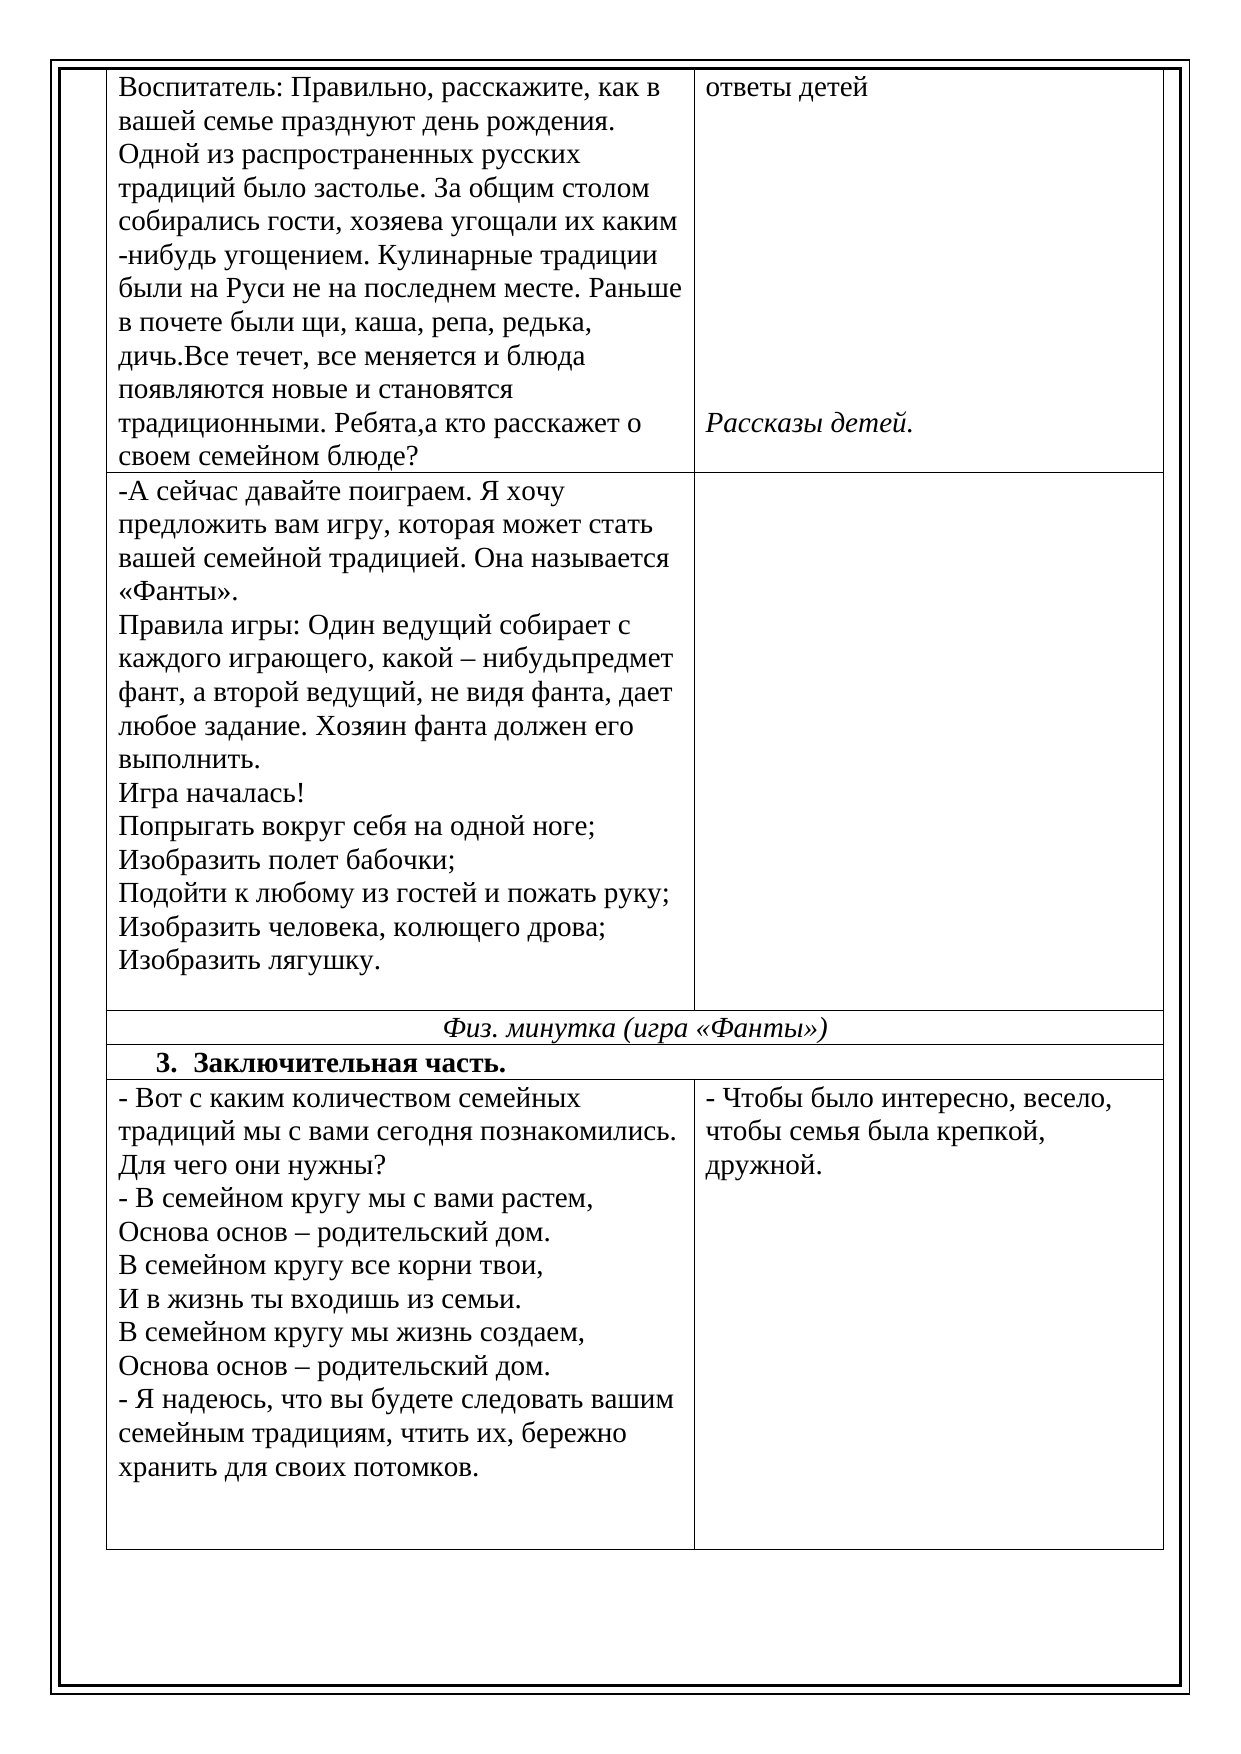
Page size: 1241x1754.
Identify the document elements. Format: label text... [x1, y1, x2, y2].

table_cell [107, 70, 694, 472]
table_cell Заключительная часть. [107, 1045, 1163, 1079]
table_cell - Чтобы было интересно, весело, чтобы семья была крепкой, дружной. [695, 1080, 1163, 1549]
table_cell -А сейчас давайте поиграем. Я хочу предложить вам игру, которая может стать вашей семейной традицией. Она называется «Фанты». Правила игры: Один ведущий собирает с каждого играющего, какой – нибудьпредмет фант, а второй ведущий, не видя фанта, дает любое задание. Хозяин фанта должен его выполнить. Игра началась! Попрыгать вокруг себя на одной ноге; Изобразить полет бабочки; Подойти к любому из гостей и пожать руку; Изобразить человека, колющего дрова; Изобразить лягушку. [107, 473, 694, 1009]
table_cell Физ. минутка (игра «Фанты») [107, 1011, 1163, 1044]
table_cell - Вот с каким количеством семейных традиций мы с вами сегодня познакомились. Для чего они нужны? - В семейном кругу мы с вами растем, Основа основ – родительский дом. В семейном кругу все корни твои, И в жизнь ты входишь из семьи. В семейном кругу мы жизнь создаем, Основа основ – родительский дом. - Я надеюсь, что вы будете следовать вашим семейным традициям, чтить их, бережно хранить для своих потомков. [107, 1080, 694, 1549]
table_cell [695, 70, 1163, 472]
table_cell [695, 473, 1163, 1009]
